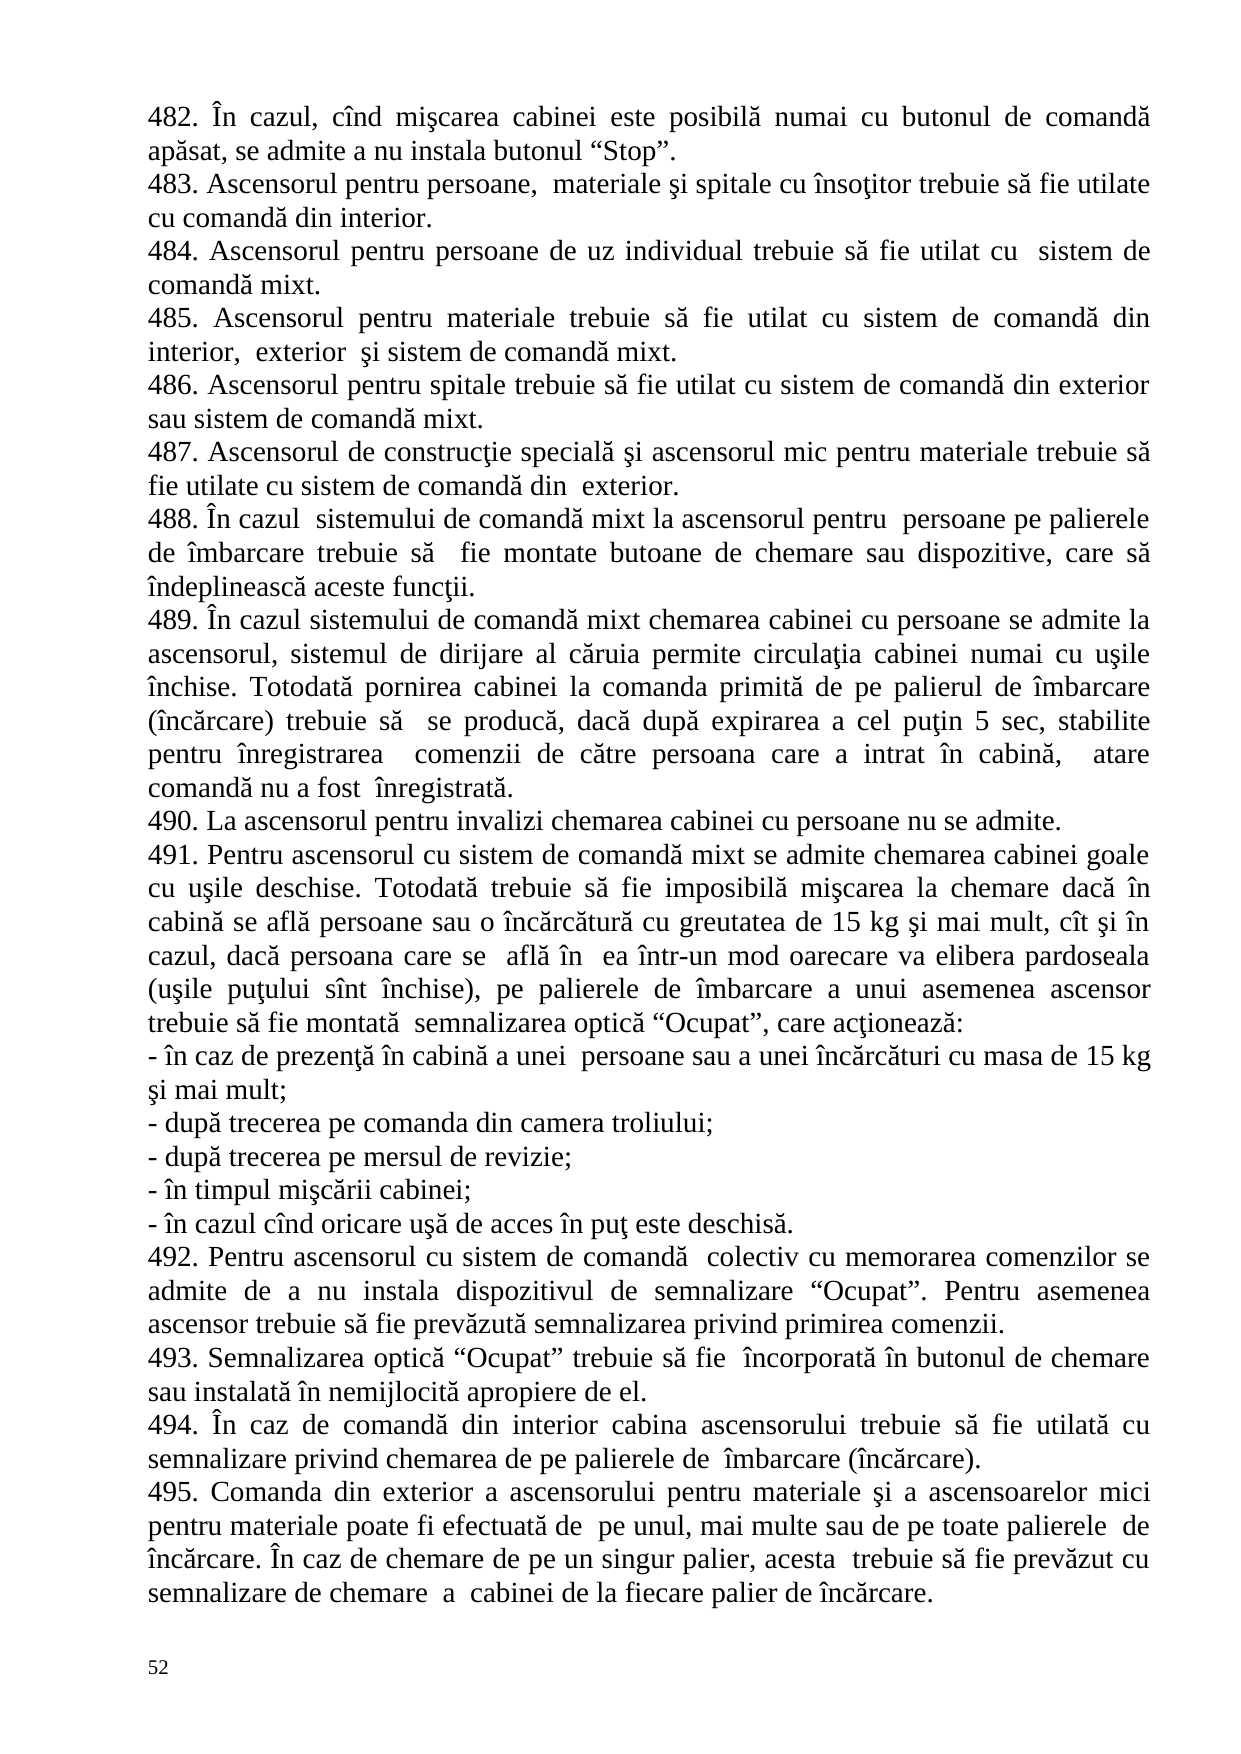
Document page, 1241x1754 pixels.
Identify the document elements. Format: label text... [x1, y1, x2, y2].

text 491. Pentru ascensorul cu sistem de comandă mixt se admite chemarea cabinei goale cu uşile deschise. Totodată trebuie să fie imposibilă mişcarea la chemare dacă în cabină se află persoane sau o încărcătură cu greutatea de 15 kg şi mai mult, cît şi în cazul, dacă persoana care se află în ea într-un mod oarecare va elibera pardoseala (uşile puţului sînt închise), pe palierele de îmbarcare a unui asemenea ascensor trebuie să fie montată semnalizarea optică “Ocupat”, care acţionează: [148, 837, 1152, 1038]
text 495. Comanda din exterior a ascensorului pentru materiale şi a ascensoarelor mici pentru materiale poate fi efectuată de pe unul, mai multe sau de pe toate palierele de încărcare. În caz de chemare de pe un singur palier, acesta trebuie să fie prevăzut cu semnalizare de chemare a cabinei de la fiecare palier de încărcare. [148, 1474, 1152, 1608]
text 486. Ascensorul pentru spitale trebuie să fie utilat cu sistem de comandă din exterior sau sistem de comandă mixt. [148, 367, 1152, 434]
text 494. În caz de comandă din interior cabina ascensorului trebuie să fie utilată cu semnalizare privind chemarea de pe palierele de îmbarcare (încărcare). [148, 1407, 1152, 1474]
text 488. În cazul sistemului de comandă mixt la ascensorul pentru persoane pe palierele de îmbarcare trebuie să fie montate butoane de chemare sau dispozitive, care să îndeplinească aceste funcţii. [148, 502, 1152, 602]
text 484. Ascensorul pentru persoane de uz individual trebuie să fie utilat cu sistem de comandă mixt. [148, 233, 1152, 300]
text - după trecerea pe mersul de revizie; [148, 1139, 1152, 1172]
text 490. La ascensorul pentru invalizi chemarea cabinei cu persoane nu se admite. [148, 803, 1152, 837]
text 482. În cazul, cînd mişcarea cabinei este posibilă numai cu butonul de comandă apăsat, se admite a nu instala butonul “Stop”. [148, 99, 1152, 166]
text 487. Ascensorul de construcţie specială şi ascensorul mic pentru materiale trebuie să fie utilate cu sistem de comandă din exterior. [148, 434, 1152, 502]
text - după trecerea pe comanda din camera troliului; [148, 1105, 1152, 1139]
text - în timpul mişcării cabinei; [148, 1172, 1152, 1206]
text 483. Ascensorul pentru persoane, materiale şi spitale cu însoţitor trebuie să fie utilate cu comandă din interior. [148, 166, 1152, 233]
text 492. Pentru ascensorul cu sistem de comandă colectiv cu memorarea comenzilor se admite de a nu instala dispozitivul de semnalizare “Ocupat”. Pentru asemenea ascensor trebuie să fie prevăzută semnalizarea privind primirea comenzii. [148, 1239, 1152, 1340]
text 485. Ascensorul pentru materiale trebuie să fie utilat cu sistem de comandă din interior, exterior şi sistem de comandă mixt. [148, 300, 1152, 367]
text 489. În cazul sistemului de comandă mixt chemarea cabinei cu persoane se admite la ascensorul, sistemul de dirijare al căruia permite circulaţia cabinei numai cu uşile închise. Totodată pornirea cabinei la comanda primită de pe palierul de îmbarcare (încărcare) trebuie să se producă, dacă după expirarea a cel puţin 5 sec, stabilite pentru înregistrarea comenzii de către persoana care a intrat în cabină, atare comandă nu a fost înregistrată. [148, 602, 1152, 803]
text - în caz de prezenţă în cabină a unei persoane sau a unei încărcături cu masa de 15 kg şi mai mult; [148, 1038, 1152, 1105]
text 493. Semnalizarea optică “Ocupat” trebuie să fie încorporată în butonul de chemare sau instalată în nemijlocită apropiere de el. [148, 1340, 1152, 1407]
text - în cazul cînd oricare uşă de acces în puţ este deschisă. [148, 1206, 1152, 1239]
